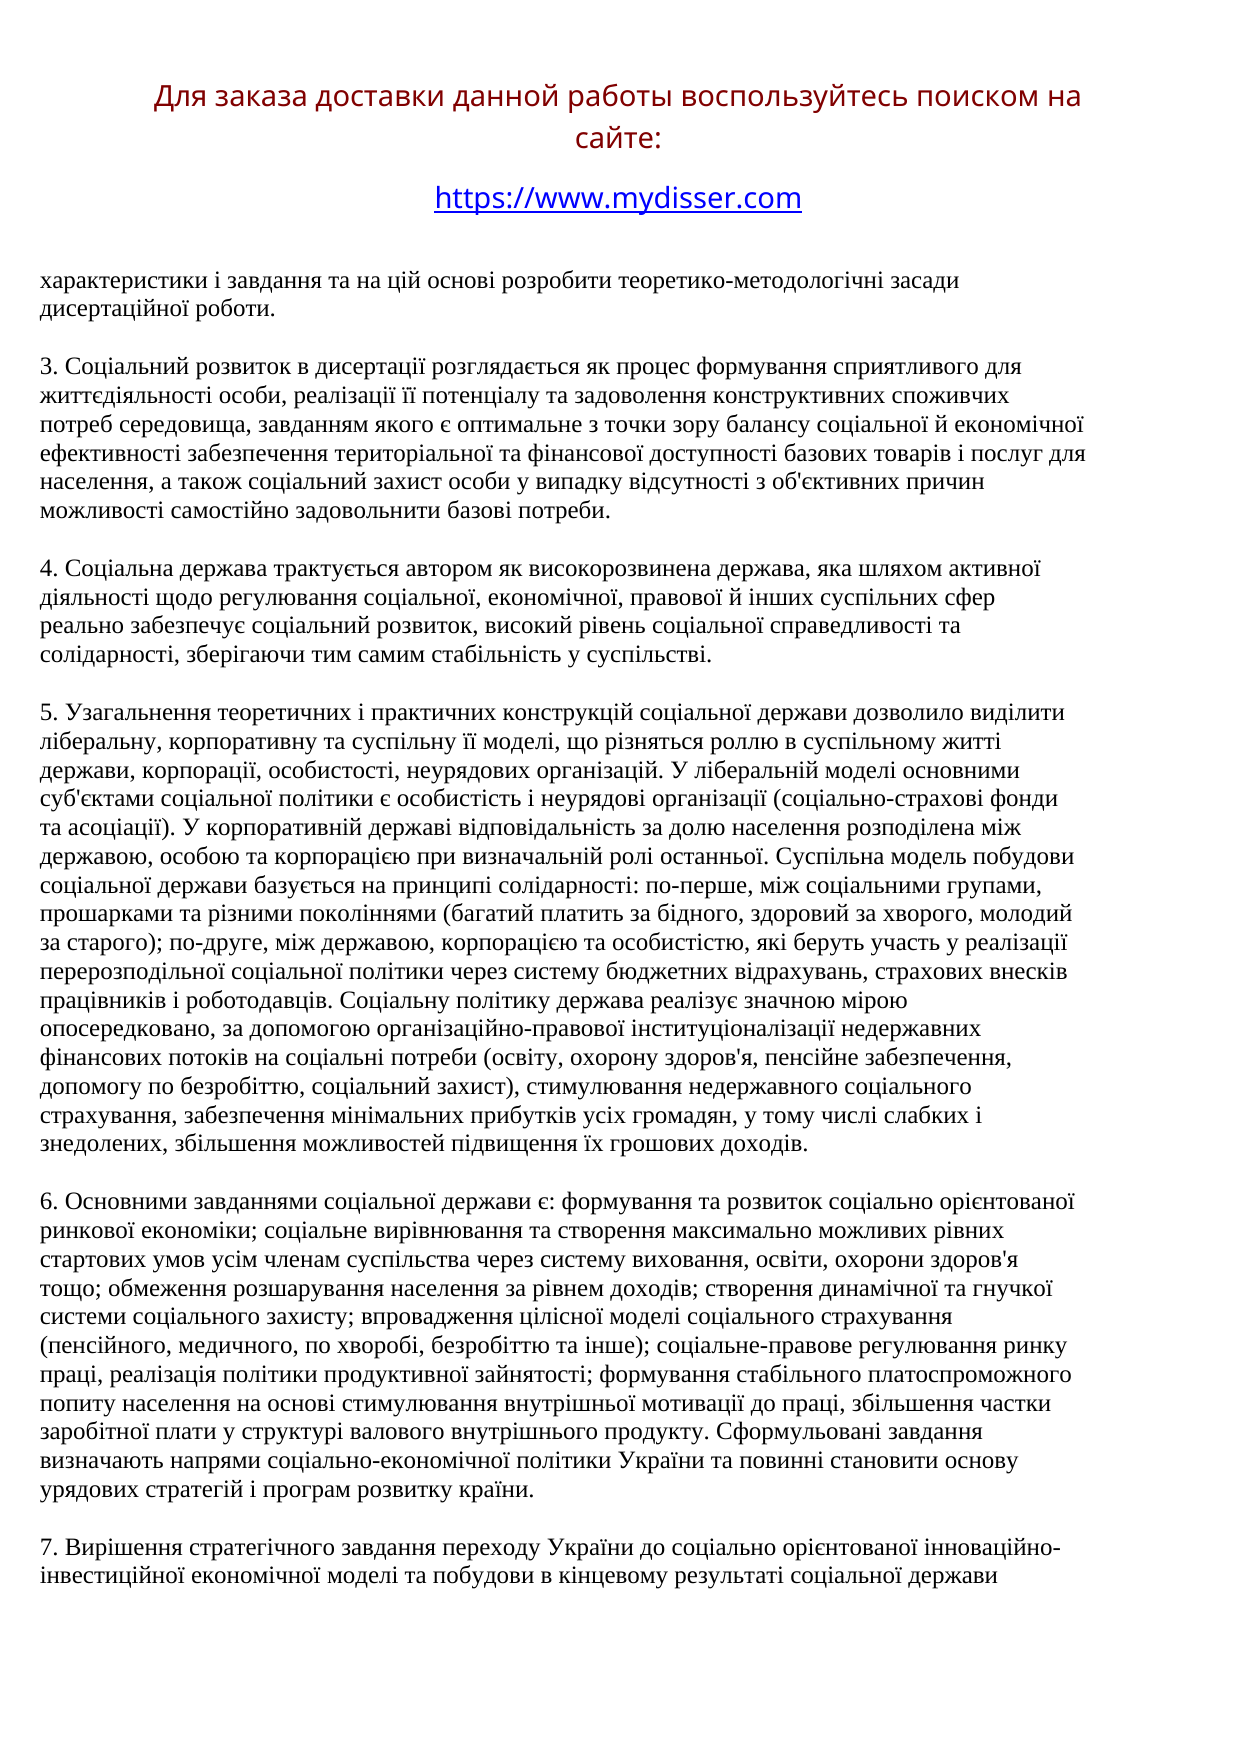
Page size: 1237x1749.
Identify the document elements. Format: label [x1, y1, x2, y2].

table_cell [40, 236, 1086, 1589]
